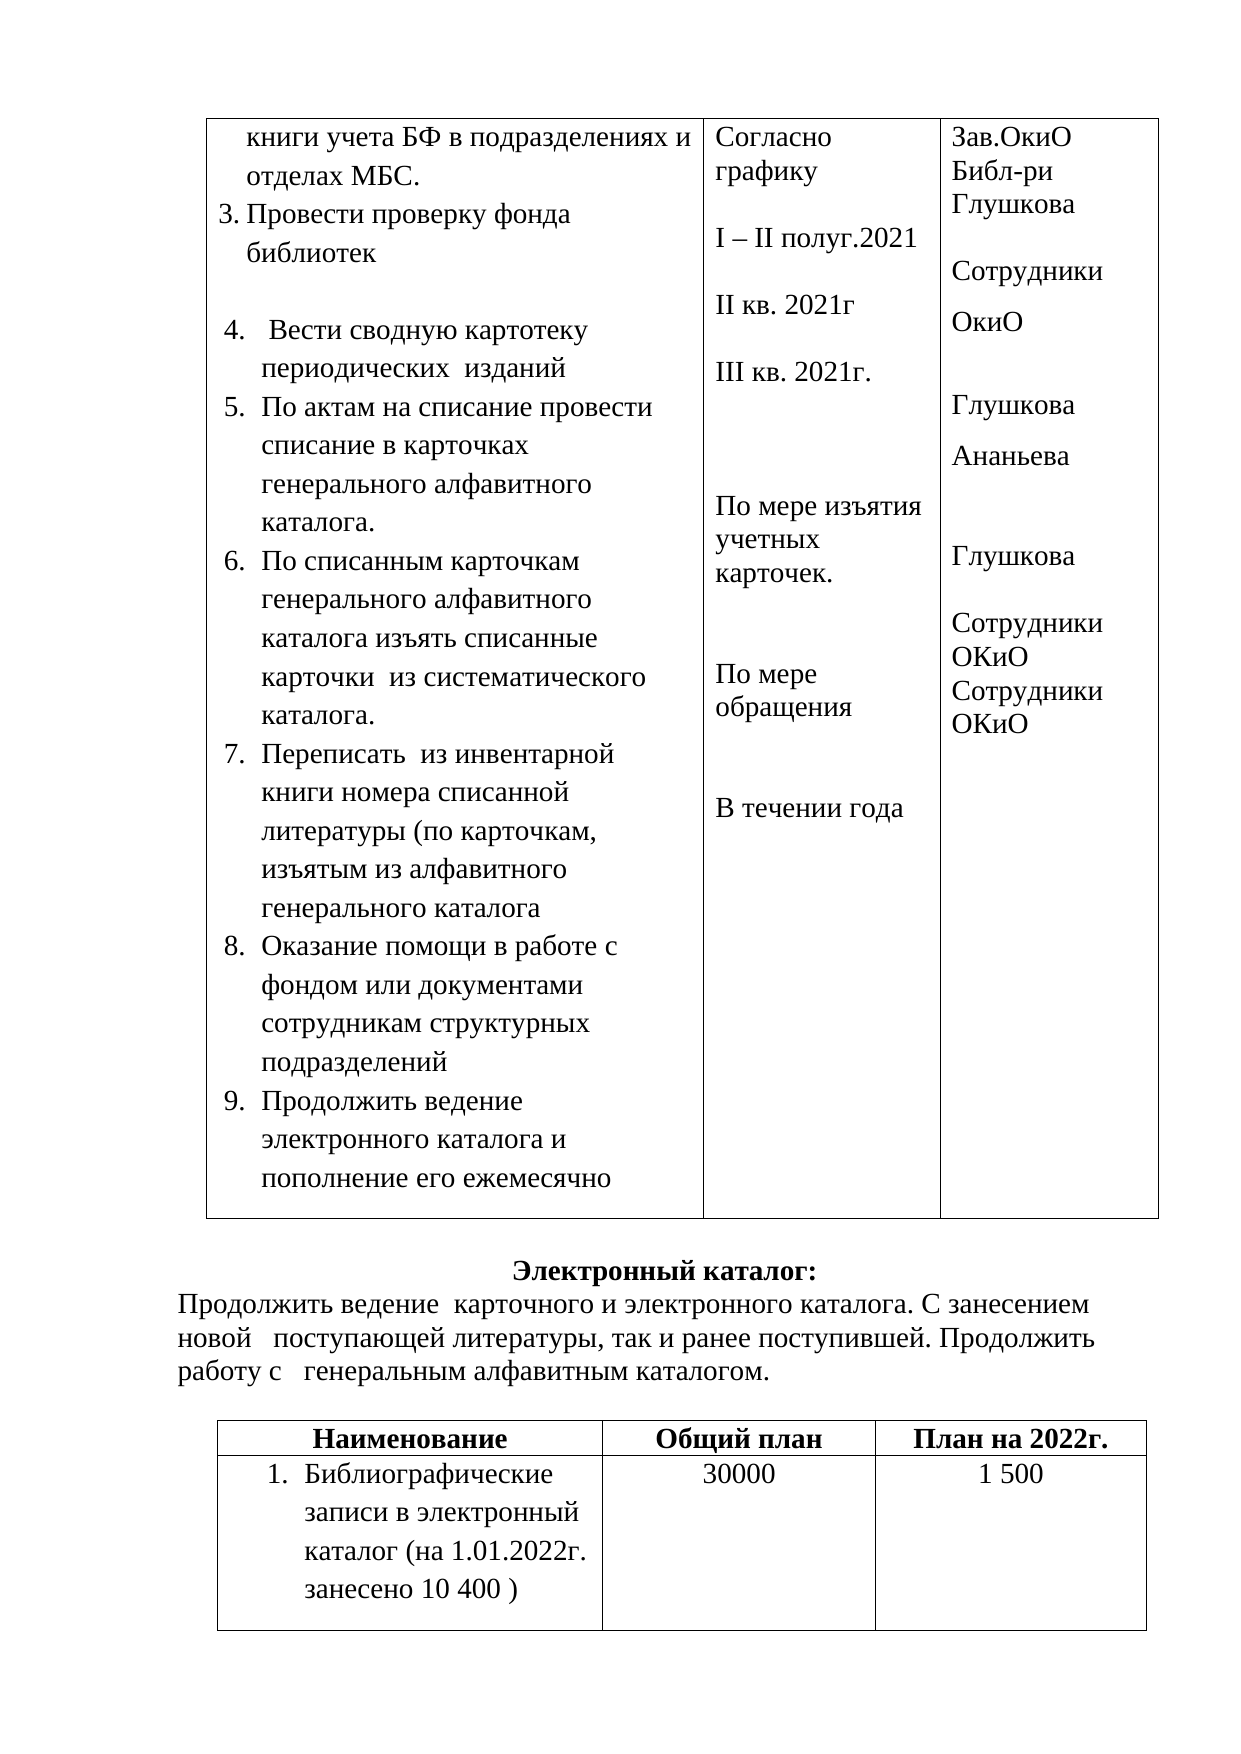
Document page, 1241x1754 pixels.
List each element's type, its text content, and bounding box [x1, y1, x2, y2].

text Электронный каталог: [177, 1253, 1152, 1286]
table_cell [207, 119, 703, 1218]
table_header План на 2022г. [876, 1421, 1146, 1455]
table_header Наименование [218, 1421, 602, 1455]
text Продолжить ведение карточного и электронного каталога. С занесением новой поступающей литературы, так и ранее поступившей. Продолжить работу с генеральным алфавитным каталогом. [177, 1286, 1152, 1387]
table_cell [704, 119, 940, 1218]
table_cell Библиографические записи в электронный каталог (на 1.01.2022г. занесено 10 400 ) [218, 1456, 602, 1630]
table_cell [941, 119, 1158, 1218]
table_header Общий план [603, 1421, 875, 1455]
table_cell 1 500 [876, 1456, 1146, 1630]
table_cell 30000 [603, 1456, 875, 1630]
